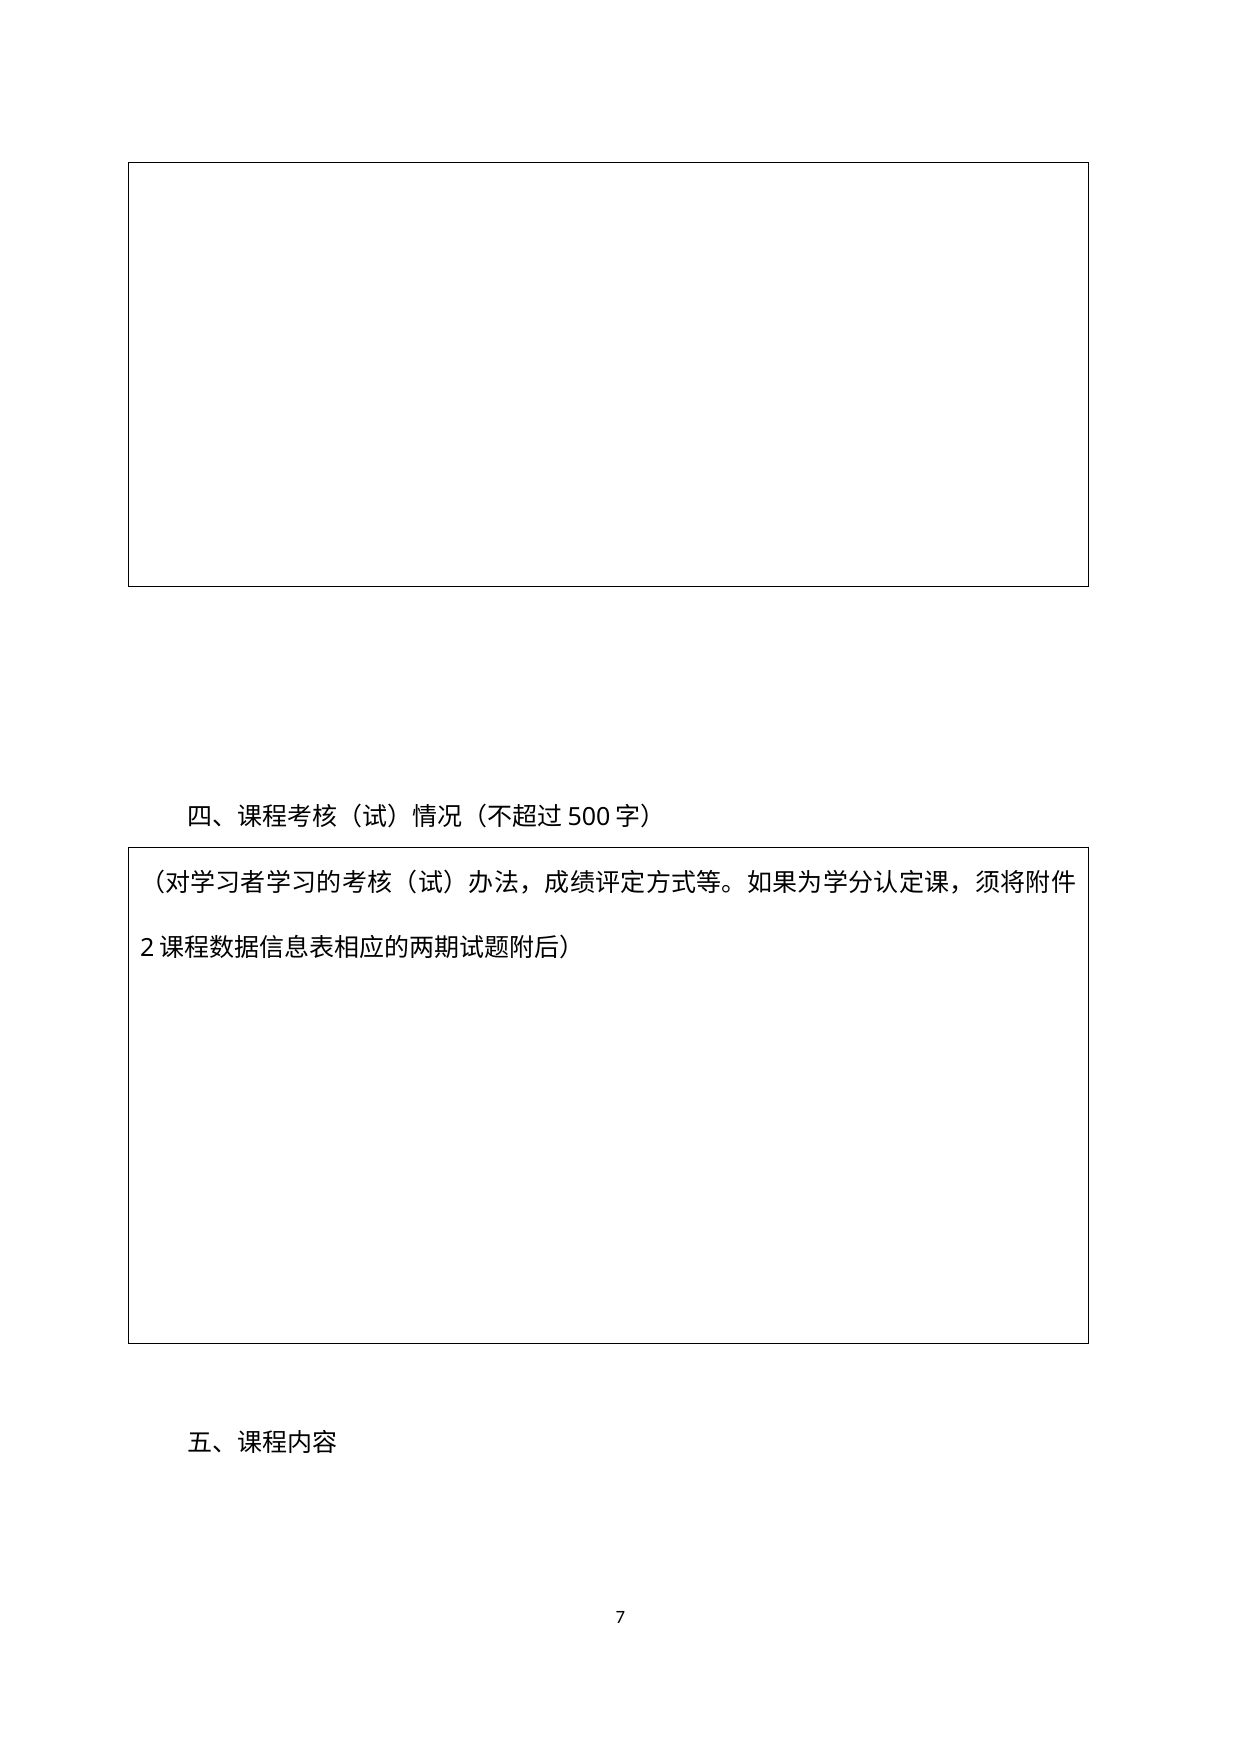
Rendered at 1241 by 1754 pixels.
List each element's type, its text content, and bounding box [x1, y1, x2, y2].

text 五、课程内容 [187, 1408, 1053, 1473]
text 四、课程考核（试）情况（不超过500字） [187, 782, 1053, 847]
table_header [129, 163, 1088, 586]
table_header （对学习者学习的考核（试）办法，成绩评定方式等。如果为学分认定课，须将附件2课程数据信息表相应的两期试题附后） [129, 848, 1088, 1342]
